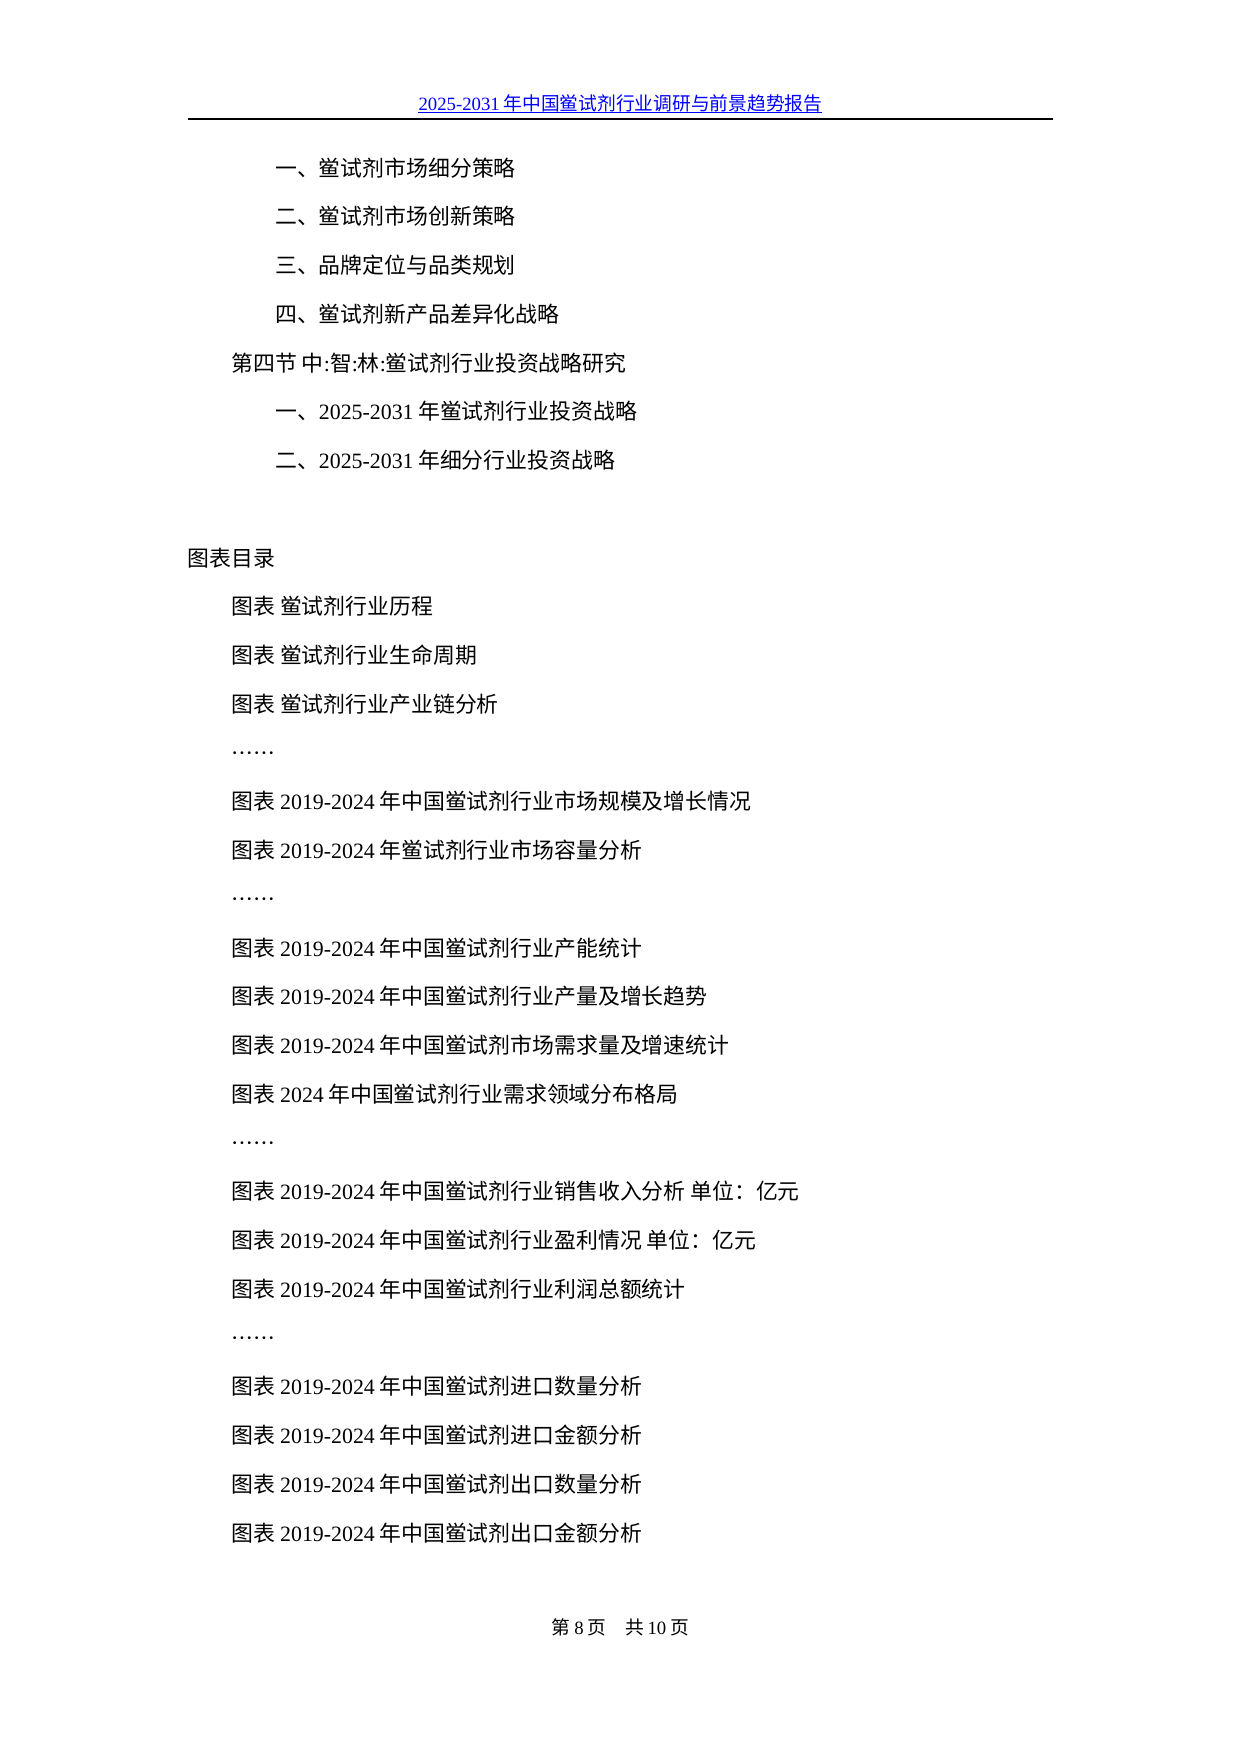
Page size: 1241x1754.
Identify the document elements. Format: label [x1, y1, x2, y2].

text [187, 150, 1053, 1548]
